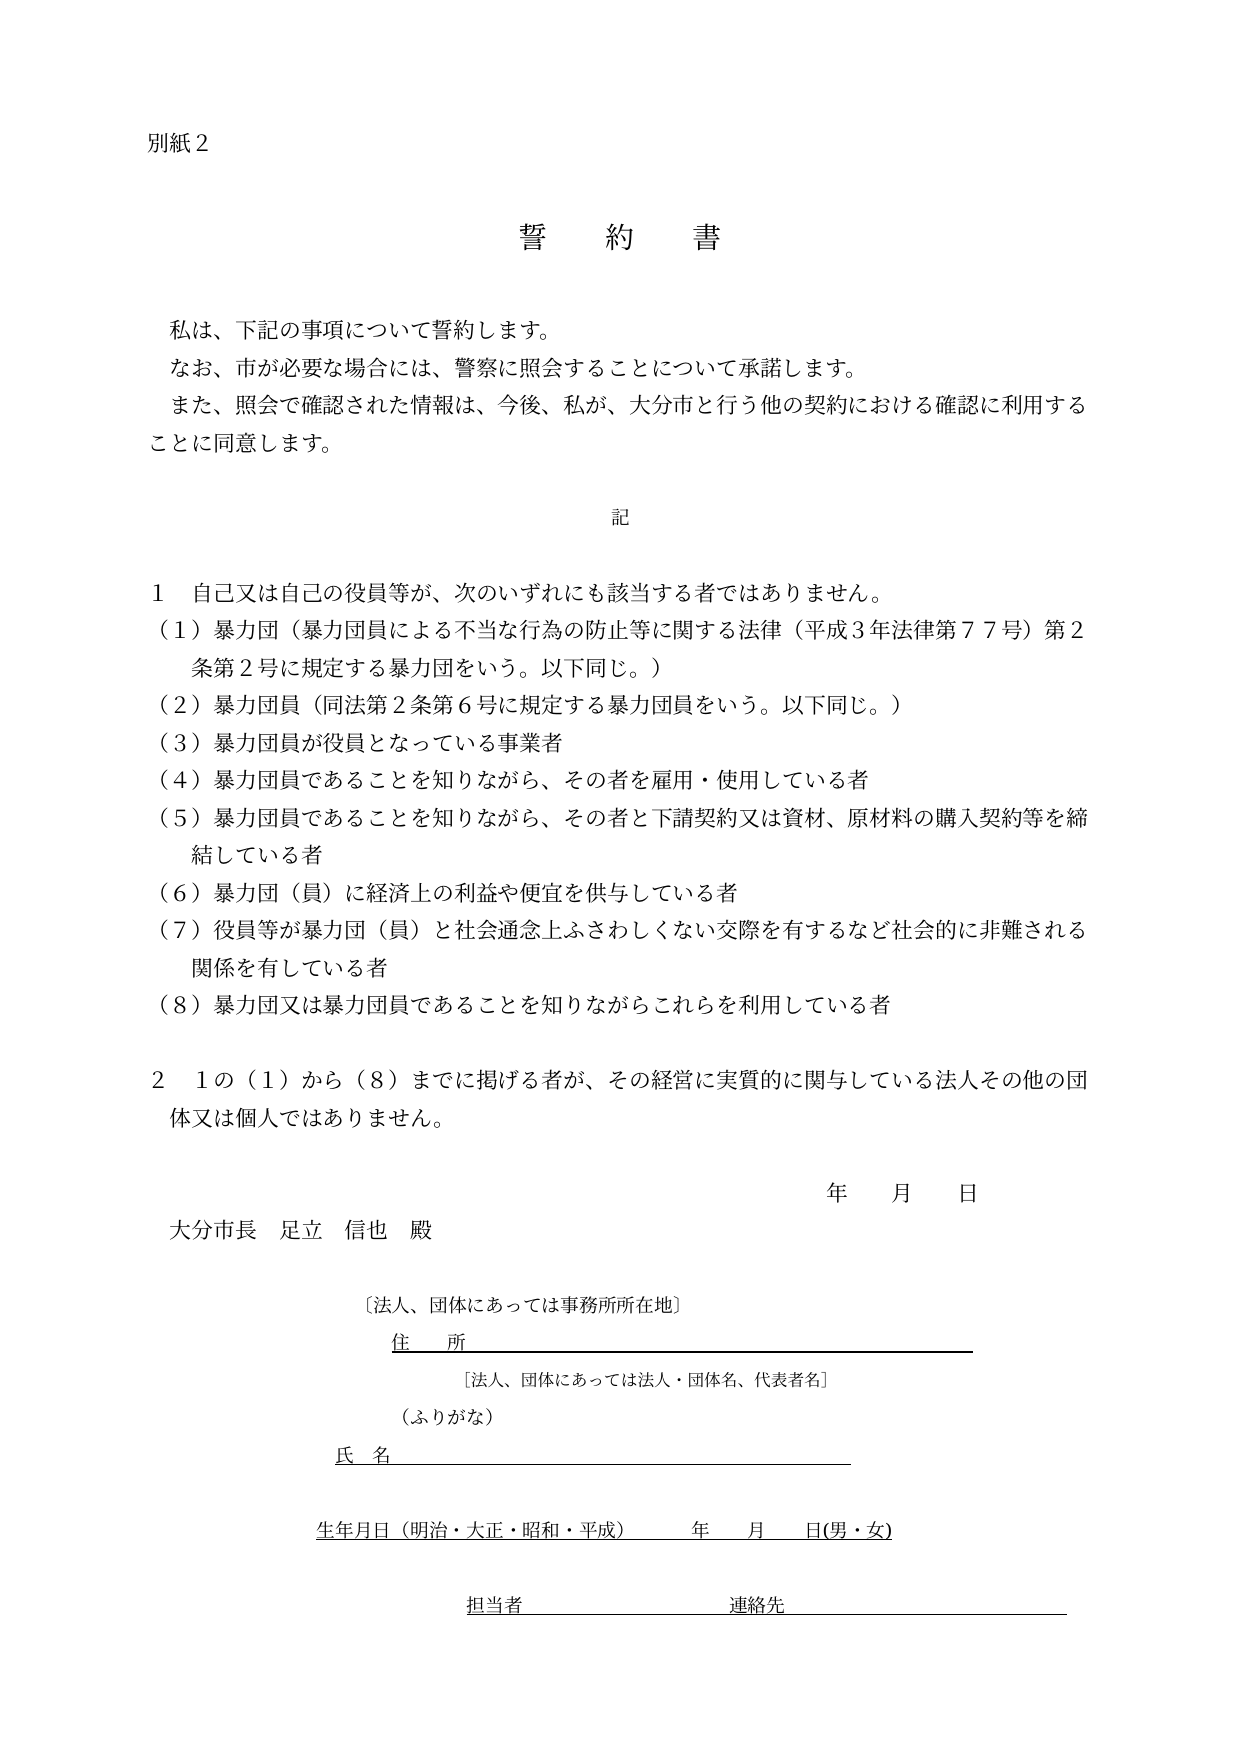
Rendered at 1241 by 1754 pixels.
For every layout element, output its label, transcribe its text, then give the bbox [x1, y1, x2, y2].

text 年 月 日 [148, 1173, 1092, 1210]
text 氏 名 [148, 1435, 1092, 1473]
text （１）暴力団（暴力団員による不当な行為の防止等に関する法律（平成３年法律第７７号）第２条第２号に規定する暴力団をいう。以下同じ。） [148, 610, 1092, 685]
text 住 所 [148, 1323, 1092, 1360]
text （７）役員等が暴力団（員）と社会通念上ふさわしくない交際を有するなど社会的に非難される関係を有している者 [148, 910, 1092, 985]
text また、照会で確認された情報は、今後、私が、大分市と行う他の契約における確認に利用することに同意します。 [148, 385, 1092, 460]
text （ふりがな） [148, 1398, 1092, 1435]
text （２）暴力団員（同法第２条第６号に規定する暴力団員をいう。以下同じ。） [148, 685, 1092, 723]
text なお、市が必要な場合には、警察に照会することについて承諾します。 [148, 348, 1092, 385]
text （６）暴力団（員）に経済上の利益や便宜を供与している者 [148, 873, 1092, 910]
text 記 [148, 498, 1092, 535]
text ［法人、団体にあっては法人・団体名、代表者名］ [148, 1360, 1092, 1398]
text （３）暴力団員が役員となっている事業者 [148, 723, 1092, 760]
text （５）暴力団員であることを知りながら、その者と下請契約又は資材、原材料の購入契約等を締結している者 [148, 798, 1092, 873]
text 誓 約 書 [148, 198, 1092, 273]
text 担当者 連絡先 [148, 1585, 1092, 1623]
text （８）暴力団又は暴力団員であることを知りながらこれらを利用している者 [148, 985, 1092, 1023]
text 別紙２ [148, 123, 1092, 160]
text ２ １の（１）から（８）までに掲げる者が、その経営に実質的に関与している法人その他の団体又は個人ではありません。 [148, 1060, 1092, 1135]
text 生年月日（明治・大正・昭和・平成） 年 月 日(男・女) [148, 1510, 1092, 1548]
text 〔法人、団体にあっては事務所所在地〕 [148, 1285, 1092, 1323]
text （４）暴力団員であることを知りながら、その者を雇用・使用している者 [148, 760, 1092, 798]
text １ 自己又は自己の役員等が、次のいずれにも該当する者ではありません。 [148, 573, 1092, 610]
text 大分市長 足立 信也 殿 [148, 1210, 1092, 1248]
text 私は、下記の事項について誓約します。 [148, 310, 1092, 348]
